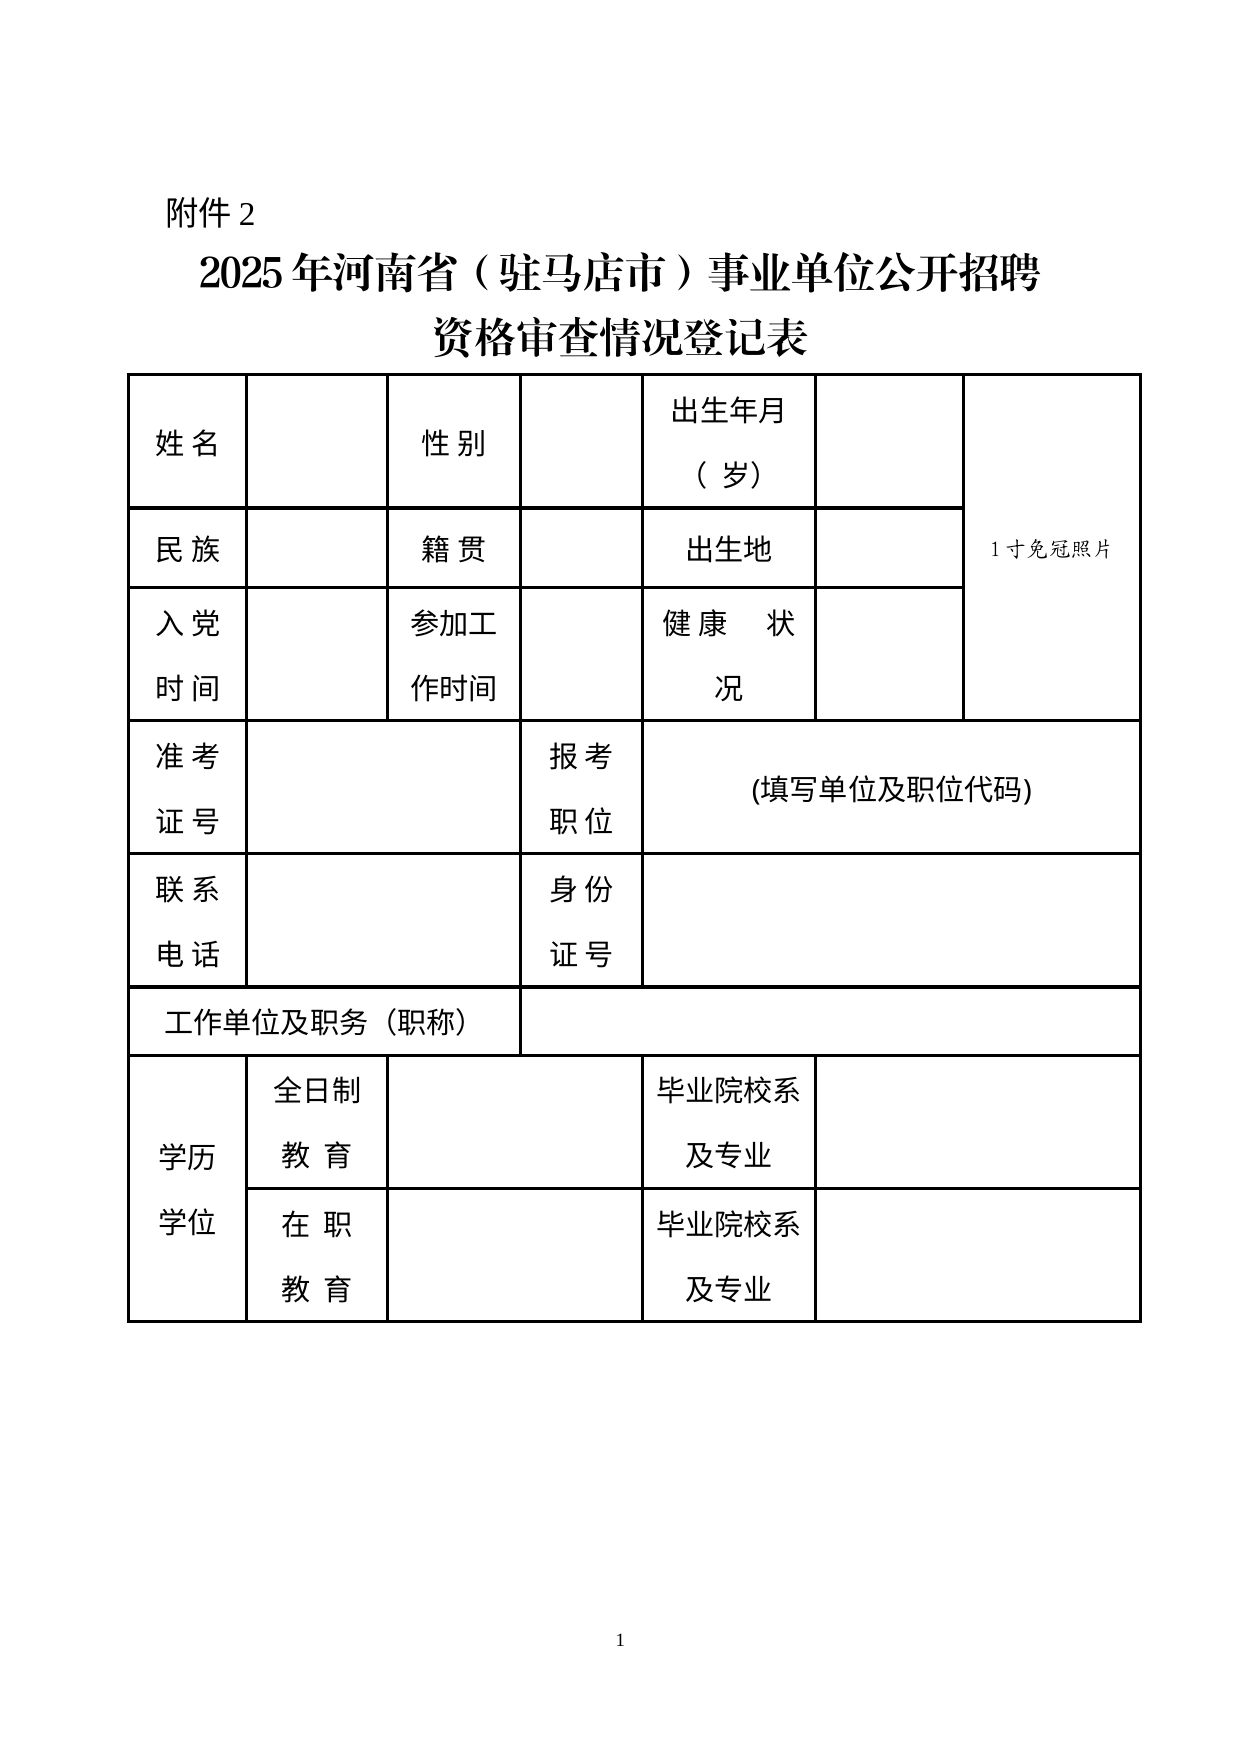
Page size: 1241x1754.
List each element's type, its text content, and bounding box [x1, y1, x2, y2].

table_header 出生年月 （ 岁） [644, 376, 814, 506]
table_cell [644, 855, 1139, 985]
table_cell 工作单位及职务（职称） [130, 989, 519, 1053]
table_cell [817, 510, 962, 586]
table_header 1寸免冠照片 [965, 376, 1139, 719]
table_cell 健 康 状 况 [644, 589, 814, 719]
table_cell 入 党 时 间 [130, 589, 245, 719]
table_cell 参加工作时间 [389, 589, 519, 719]
text 2025年河南省（驻马店市）事业单位公开招聘 [165, 243, 1075, 308]
table_header 性 别 [389, 376, 519, 506]
table_cell [522, 510, 641, 586]
text 附件2 [165, 178, 1075, 243]
table_cell (填写单位及职位代码) [644, 722, 1139, 852]
table_header [248, 376, 386, 506]
table_cell 毕业院校系及专业 [644, 1057, 814, 1187]
table_cell [522, 989, 1139, 1053]
table_cell [522, 589, 641, 719]
table_cell [389, 1057, 641, 1187]
table_cell 民 族 [130, 510, 245, 586]
table_cell [248, 722, 519, 852]
table_header 姓 名 [130, 376, 245, 506]
table_cell 学历 学位 [130, 1057, 245, 1320]
table_header [522, 376, 641, 506]
table_cell 准 考 证 号 [130, 722, 245, 852]
text 资格审查情况登记表 [165, 308, 1075, 373]
table_cell 全日制 教 育 [248, 1057, 386, 1187]
table_cell 身 份 证 号 [522, 855, 641, 985]
table_header [817, 376, 962, 506]
table_cell 出生地 [644, 510, 814, 586]
table_cell [817, 589, 962, 719]
table_cell 籍 贯 [389, 510, 519, 586]
table_cell [817, 1057, 1139, 1187]
table_cell [817, 1190, 1139, 1320]
table_cell 在 职 教 育 [248, 1190, 386, 1320]
table_cell 报 考 职 位 [522, 722, 641, 852]
table_cell [389, 1190, 641, 1320]
table_cell [248, 855, 519, 985]
table_cell 联 系 电 话 [130, 855, 245, 985]
table_cell [248, 589, 386, 719]
table_cell [248, 510, 386, 586]
table_cell 毕业院校系及专业 [644, 1190, 814, 1320]
